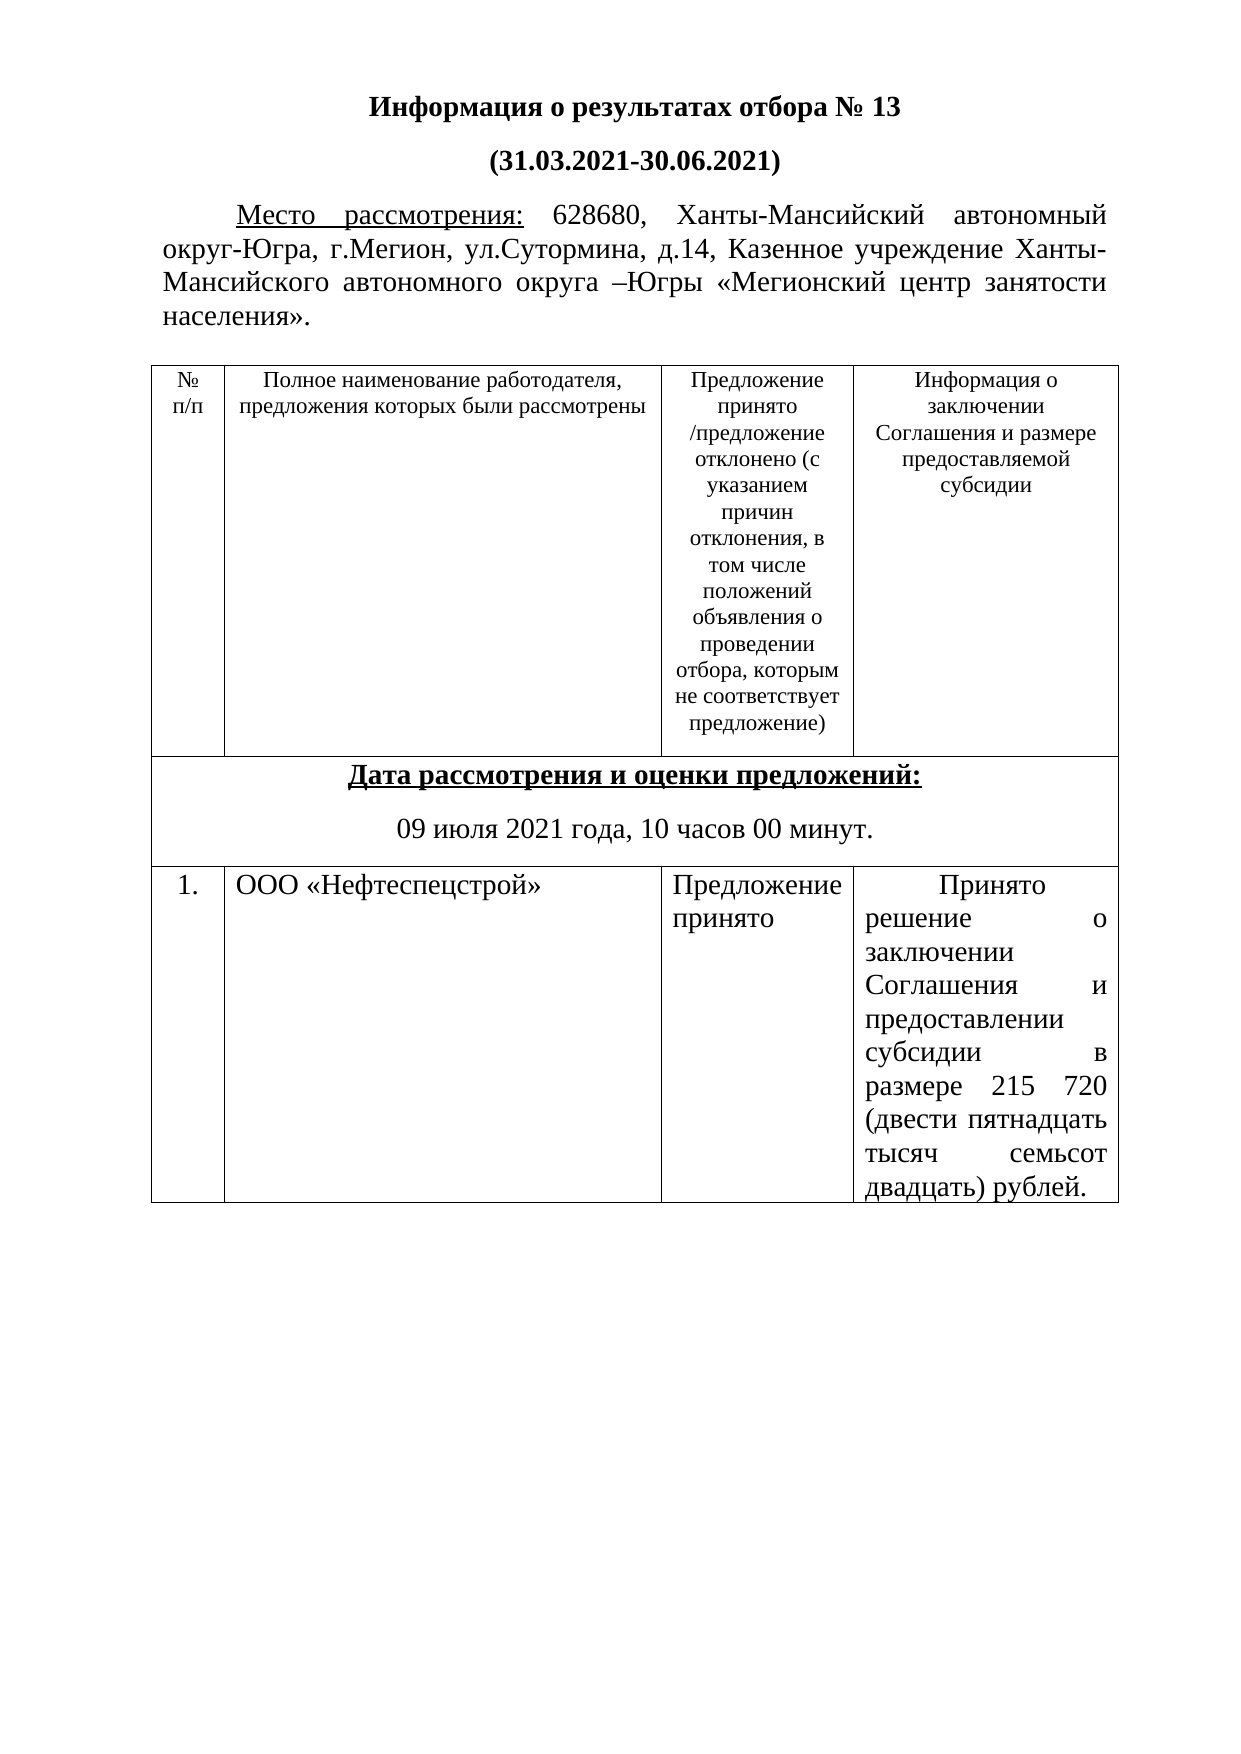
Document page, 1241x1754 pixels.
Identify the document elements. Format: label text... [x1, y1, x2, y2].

table_cell Предложение принято [662, 867, 853, 1202]
table_cell Принято решение о заключении Соглашения и предоставлении субсидии в размере 215 720 (двести пятнадцать тысяч семьсот двадцать) рублей. [854, 867, 1118, 1202]
text Информация о результатах отбора № 13 [162, 89, 1107, 122]
table_header Полное наименование работодателя, предложения которых были рассмотрены [225, 366, 661, 756]
text Место рассмотрения: 628680, Ханты-Мансийский автономный округ-Югра, г.Мегион, ул.Сутормина, д.14, Казенное учреждение Ханты-Мансийского автономного округа –Югры «Мегионский центр занятости населения». [162, 197, 1107, 332]
table_header Информация о заключении Соглашения и размере предоставляемой субсидии [854, 366, 1118, 756]
table_header № п/п [152, 366, 224, 756]
table_cell Дата рассмотрения и оценки предложений: 09 июля 2021 года, 10 часов 00 минут. [152, 757, 1118, 866]
table_header Предложение принято /предложение отклонено (с указанием причин отклонения, в том числе положений объявления о проведении отбора, которым не соответствует предложение) [662, 366, 853, 756]
table_cell ООО «Нефтеспецстрой» [225, 867, 661, 1202]
table_cell 1. [152, 867, 224, 1202]
text (31.03.2021-30.06.2021) [162, 143, 1107, 177]
